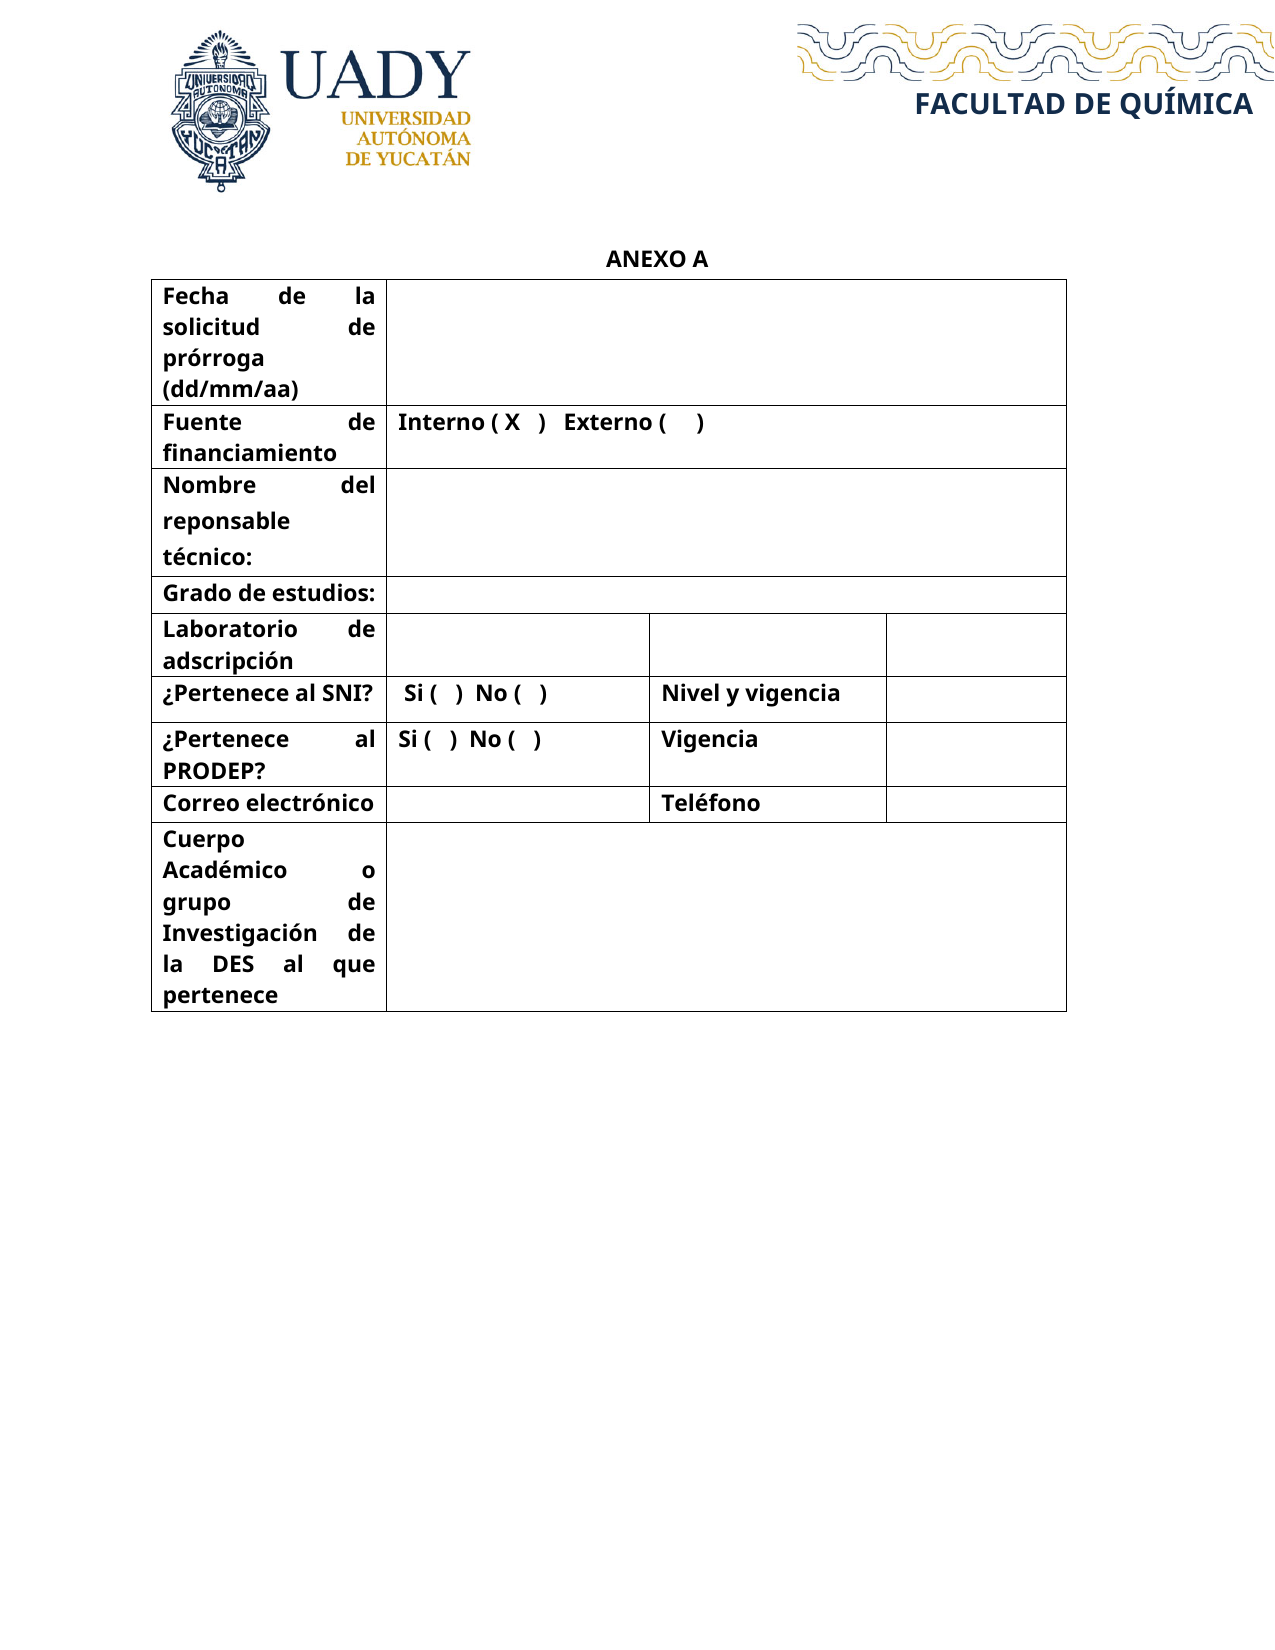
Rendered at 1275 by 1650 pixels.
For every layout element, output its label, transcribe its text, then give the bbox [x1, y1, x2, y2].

table_cell [387, 787, 649, 822]
table_cell [887, 787, 1066, 822]
table_cell Laboratorio de adscripción [152, 614, 386, 676]
table_header [387, 280, 1066, 405]
table_cell Correo electrónico [152, 787, 386, 822]
table_cell Cuerpo Académico o grupo de Investigación de la DES al que pertenece [152, 823, 386, 1011]
table_cell Fuente de financiamiento [152, 406, 386, 468]
table_cell ¿Pertenece al SNI? [152, 677, 386, 722]
table_cell [887, 614, 1066, 676]
table_cell Teléfono [650, 787, 886, 822]
picture [162, 20, 484, 206]
table_cell [387, 614, 649, 676]
table_header Fecha de la solicitud de prórroga (dd/mm/aa) [152, 280, 386, 405]
text ANEXO A [162, 243, 1152, 274]
table_cell Si ( ) No ( ) [387, 677, 649, 722]
table_cell Grado de estudios: [152, 577, 386, 612]
table_cell Interno ( X ) Externo ( ) [387, 406, 1066, 468]
picture [797, 13, 1274, 92]
table_cell [650, 614, 886, 676]
table_cell Nombre del reponsable técnico: [152, 469, 386, 576]
table_cell Vigencia [650, 723, 886, 786]
table_cell [387, 577, 1066, 612]
table_cell Si ( ) No ( ) [387, 723, 649, 786]
table_cell [887, 677, 1066, 722]
table_cell [887, 723, 1066, 786]
table_cell Nivel y vigencia [650, 677, 886, 722]
table_cell [387, 823, 1066, 1011]
table_cell [387, 469, 1066, 576]
table_cell ¿Pertenece al PRODEP? [152, 723, 386, 786]
